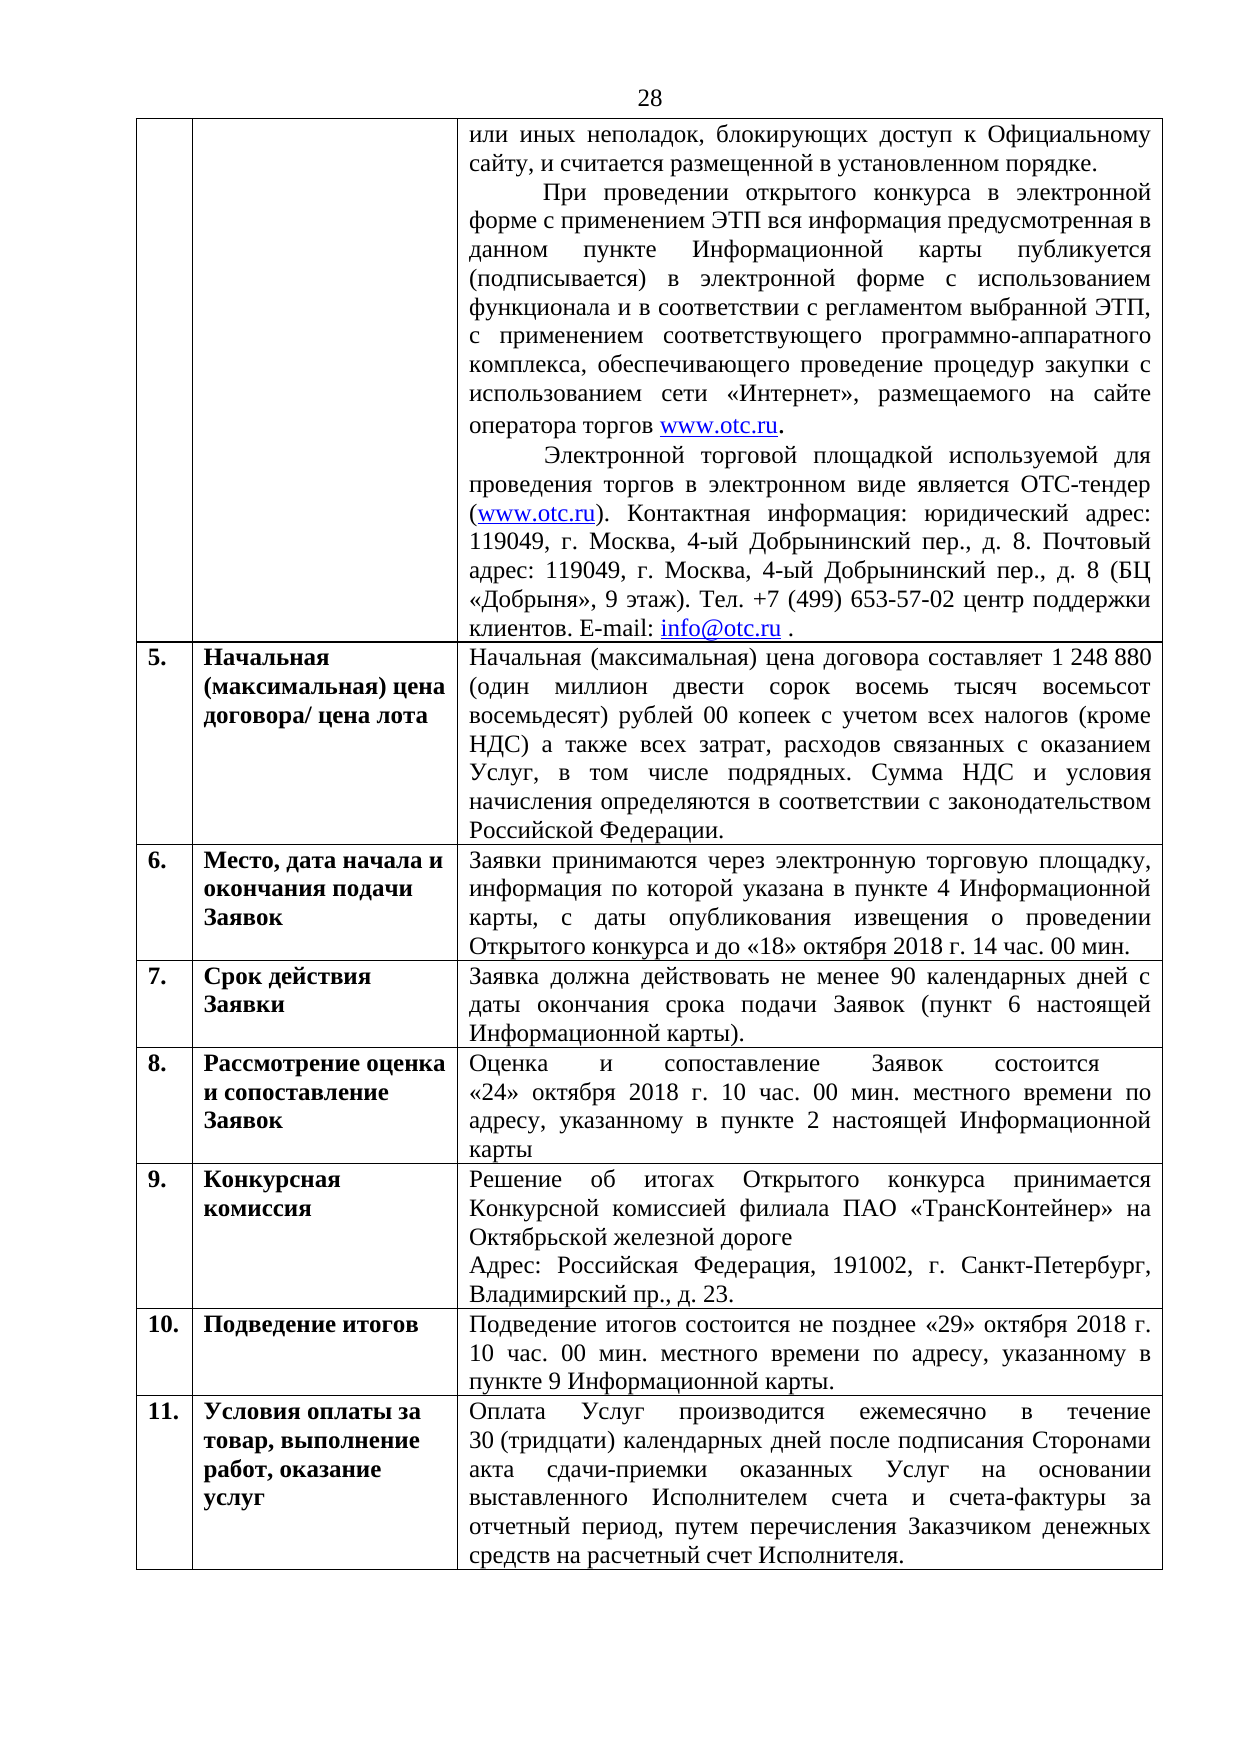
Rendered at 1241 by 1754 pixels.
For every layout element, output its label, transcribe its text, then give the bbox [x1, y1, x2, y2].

table_cell Начальная (максимальная) цена договора составляет 1 248 880 (один миллион двести сорок восемь тысяч восемьсот восемьдесят) рублей 00 копеек с учетом всех налогов (кроме НДС) а также всех затрат, расходов связанных с оказанием Услуг, в том числе подрядных. Сумма НДС и условия начисления определяются в соответствии с законодательством Российской Федерации. [458, 643, 1162, 844]
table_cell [458, 119, 1162, 641]
table_cell Оплата Услуг производится ежемесячно в течение 30 (тридцати) календарных дней после подписания Сторонами акта сдачи-приемки оказанных Услуг на основании выставленного Исполнителем счета и счета-фактуры за отчетный период, путем перечисления Заказчиком денежных средств на расчетный счет Исполнителя. [458, 1396, 1162, 1569]
table_cell Начальная (максимальная) цена договора/ цена лота [193, 643, 457, 844]
table_cell Условия оплаты за товар, выполнение работ, оказание услуг [193, 1396, 457, 1569]
table_cell 9. [137, 1164, 192, 1308]
table_cell 6. [137, 845, 192, 960]
table_cell 4. [137, 119, 192, 641]
table_cell Конкурсная комиссия [193, 1164, 457, 1308]
table_cell Подведение итогов состоится не позднее «29» октября 2018 г. 10 час. 00 мин. местного времени по адресу, указанному в пункте 9 Информационной карты. [458, 1309, 1162, 1395]
table_cell Место, дата начала и окончания подачи Заявок [193, 845, 457, 960]
table_cell 5. [137, 643, 192, 844]
table_cell Заявки принимаются через электронную торговую площадку, информация по которой указана в пункте 4 Информационной карты, с даты опубликования извещения о проведении Открытого конкурса и до «18» октября 2018 г. 14 час. 00 мин. [458, 845, 1162, 960]
table_cell 11. [137, 1396, 192, 1569]
table_cell Решение об итогах Открытого конкурса принимается Конкурсной комиссией филиала ПАО «ТрансКонтейнер» на Октябрьской железной дороге Адрес: Российская Федерация, 191002, г. Санкт-Петербург, Владимирский пр., д. 23. [458, 1164, 1162, 1308]
table_cell Оценка и сопоставление Заявок состоится «24» октября 2018 г. 10 час. 00 мин. местного времени по адресу, указанному в пункте 2 настоящей Информационной карты [458, 1048, 1162, 1163]
table_cell Срок действия Заявки [193, 961, 457, 1047]
table_cell 7. [137, 961, 192, 1047]
table_cell Рассмотрение оценка и сопоставление Заявок [193, 1048, 457, 1163]
table_cell Заявка должна действовать не менее 90 календарных дней с даты окончания срока подачи Заявок (пункт 6 настоящей Информационной карты). [458, 961, 1162, 1047]
table_cell 8. [137, 1048, 192, 1163]
table_cell Подведение итогов [193, 1309, 457, 1395]
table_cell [193, 119, 457, 641]
table_cell 10. [137, 1309, 192, 1395]
